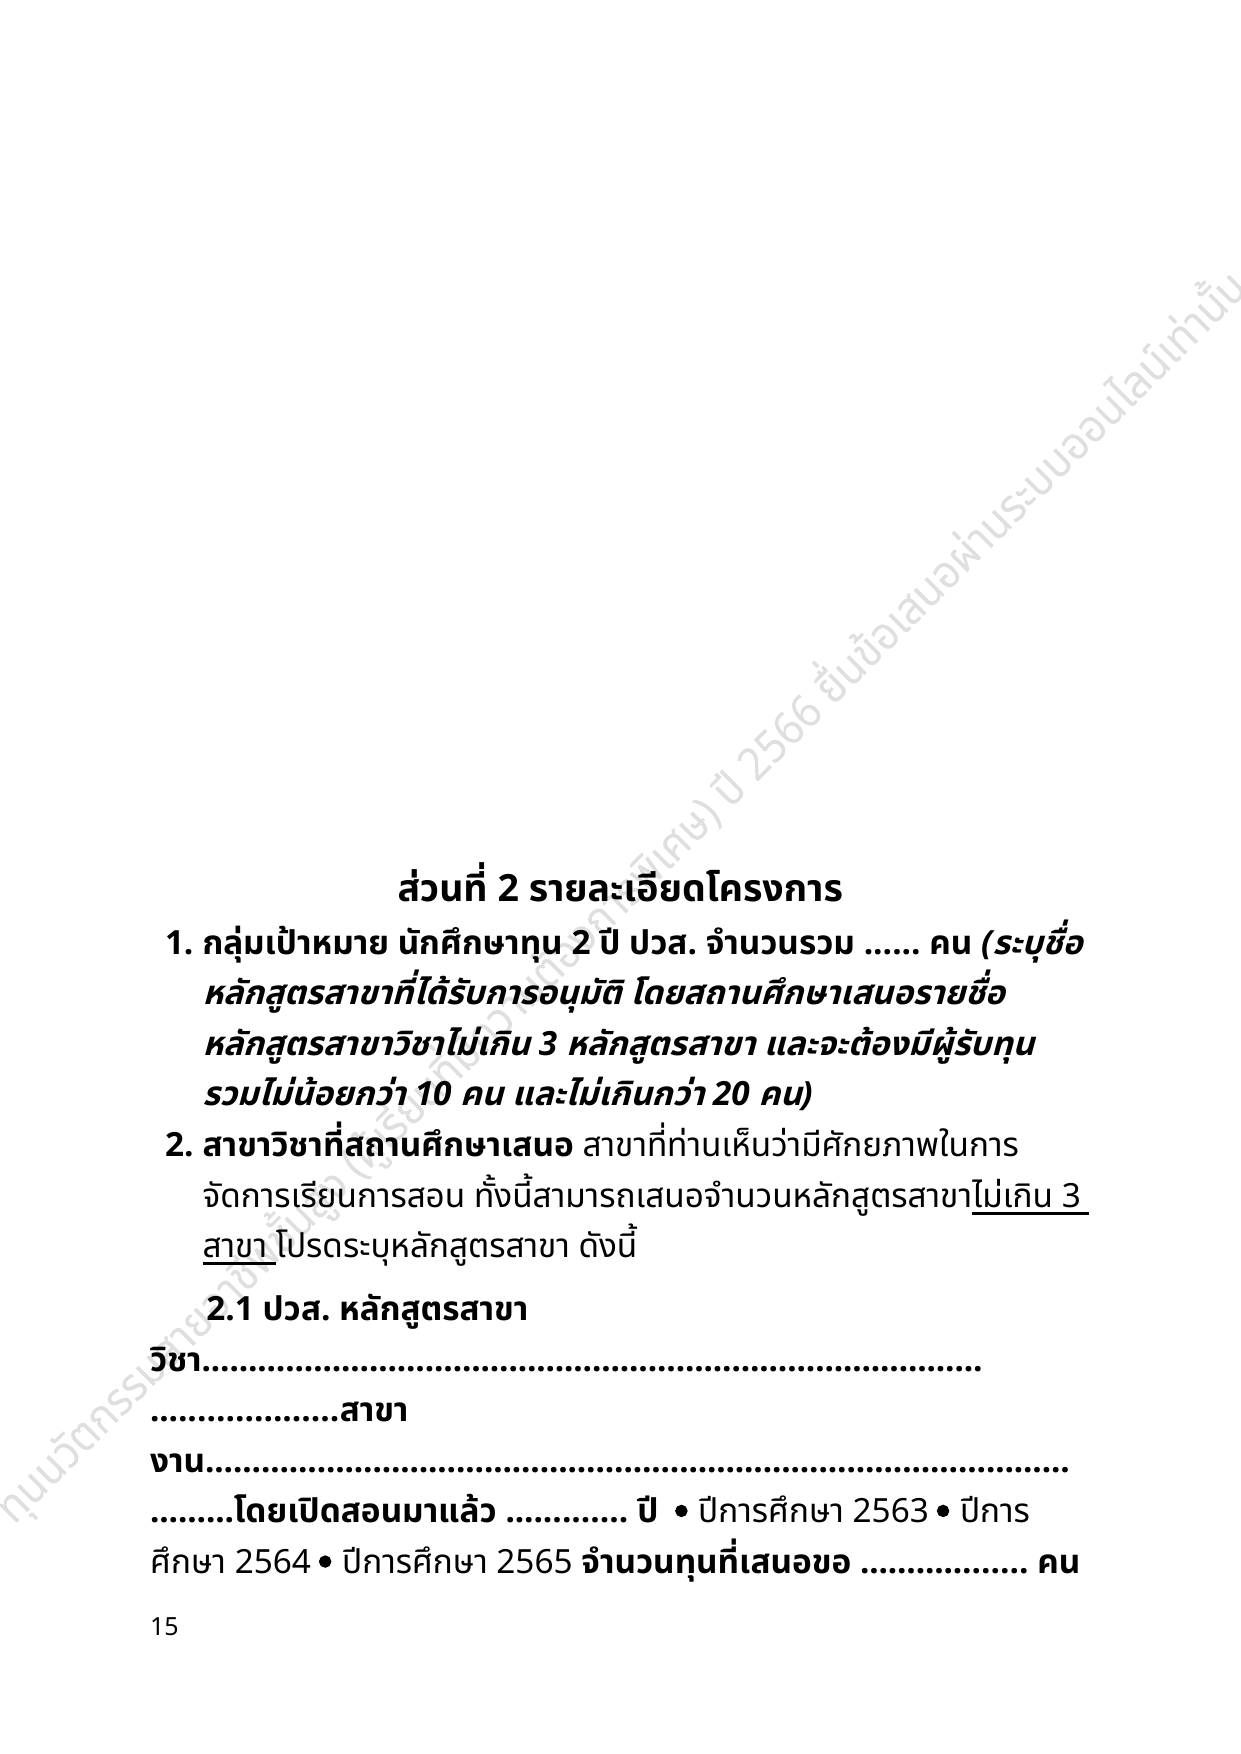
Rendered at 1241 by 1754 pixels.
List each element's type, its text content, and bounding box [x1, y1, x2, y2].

list กลุ่มเป้าหมาย นักศึกษาทุน 2 ปี ปวส. จำนวนรวม ...... คน (ระบุชื่อหลักสูตรสาขาที่ได้รับการอนุมัติ โดยสถานศึกษาเสนอรายชื่อหลักสูตรสาขาวิชาไม่เกิน 3 หลักสูตรสาขา และจะต้องมีผู้รับทุนรวมไม่น้อยกว่า 10 คน และไม่เกินกว่า 20 คน) [165, 918, 1090, 1121]
subtitle ส่วนที่ 2 รายละเอียดโครงการ [150, 862, 1090, 918]
text 2.1 ปวส. หลักสูตรสาขาวิชา……………………………………………………………………………..……………สาขางาน…………………………………………………………………………………………โดยเปิดสอนมาแล้ว ….......... ปี ปีการศึกษา 2563 ปีการศึกษา 2564 ปีการศึกษา 2565 จำนวนทุนที่เสนอขอ ………….….. คน [150, 1285, 1090, 1588]
list สาขาวิชาที่สถานศึกษาเสนอ สาขาที่ท่านเห็นว่ามีศักยภาพในการจัดการเรียนการสอน ทั้งนี้สามารถเสนอจำนวนหลักสูตรสาขาไม่เกิน 3 สาขา โปรดระบุหลักสูตรสาขา ดังนี้ [165, 1121, 1090, 1272]
